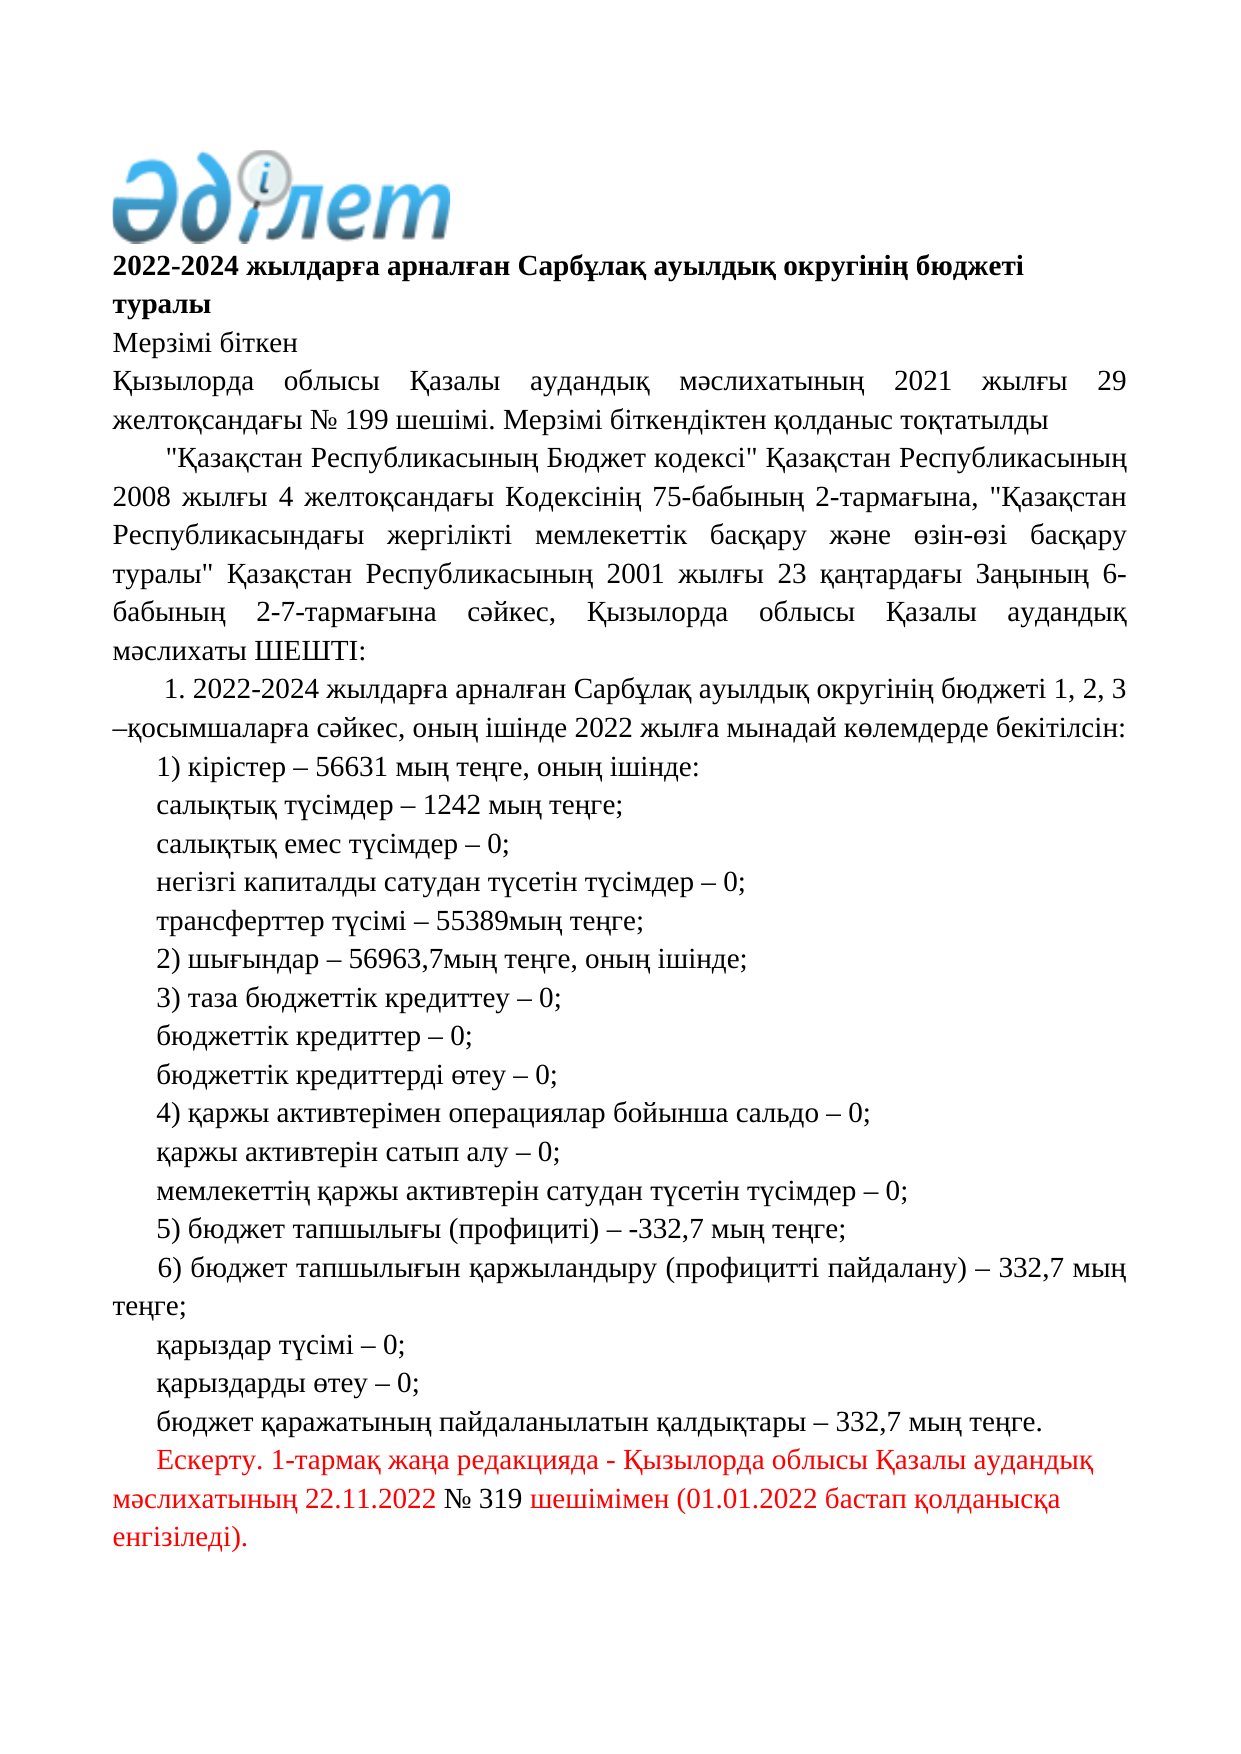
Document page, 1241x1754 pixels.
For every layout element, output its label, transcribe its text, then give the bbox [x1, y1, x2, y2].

text Қызылорда облысы Қазалы аудандық мәслихатының 2021 жылғы 29 желтоқсандағы № 199 шешімі. Мерзімі біткендіктен қолданыс тоқтатылды [112, 363, 1128, 435]
text Ескерту. 1-тармақ жаңа редакцияда - Қызылорда облысы Қазалы аудандық мәслихатының 22.11.2022 № 319 шешімімен (01.01.2022 бастап қолданысқа енгізіледі). [112, 1442, 1128, 1583]
text 6) бюджет тапшылығын қаржыландыру (профицитті пайдалану) – 332,7 мың теңге; [112, 1250, 1128, 1322]
text 5) бюджет тапшылығы (профициті) – -332,7 мың теңге; [112, 1211, 1128, 1245]
picture [112, 150, 451, 244]
text қарыздарды өтеу – 0; [112, 1365, 1128, 1399]
text салықтық түсімдер – 1242 мың теңге; [112, 787, 1128, 821]
text бюджеттік кредиттерді өтеу – 0; [112, 1057, 1128, 1091]
text 3) таза бюджеттік кредиттеу – 0; [112, 980, 1128, 1013]
text Мерзімі біткен [112, 325, 1128, 358]
text 2022-2024 жылдарға арналған Сарбұлақ ауылдық округінің бюджеті туралы [112, 248, 1128, 320]
text "Қазақстан Республикасының Бюджет кодексі" Қазақстан Республикасының 2008 жылғы 4 желтоқсандағы Кодексінің 75-бабының 2-тармағына, "Қазақстан Республикасындағы жергілікті мемлекеттік басқару және өзін-өзі басқару туралы" Қазақстан Республикасының 2001 жылғы 23 қаңтардағы Заңының 6-бабының 2-7-тармағына сәйкес, Қызылорда облысы Қазалы аудандық мәслихаты ШЕШТІ: [112, 440, 1128, 667]
text қарыздар түсімі – 0; [112, 1327, 1128, 1360]
text бюджеттік кредиттер – 0; [112, 1018, 1128, 1052]
text трансферттер түсімі – 55389мың теңге; [112, 903, 1128, 936]
text 1. 2022-2024 жылдарға арналған Сарбұлақ ауылдық округінің бюджеті 1, 2, 3 –қосымшаларға сәйкес, оның ішінде 2022 жылға мынадай көлемдерде бекітілсін: [112, 672, 1128, 744]
text 1) кірістер – 56631 мың теңге, оның ішінде: [112, 749, 1128, 782]
text 4) қаржы активтерімен операциялар бойынша сальдо – 0; [112, 1096, 1128, 1129]
text негізгі капиталды сатудан түсетін түсімдер – 0; [112, 864, 1128, 898]
text мемлекеттің қаржы активтерін сатудан түсетін түсімдер – 0; [112, 1173, 1128, 1206]
text бюджет қаражатының пайдаланылатын қалдықтары – 332,7 мың теңге. [112, 1404, 1128, 1437]
text қаржы активтерін сатып алу – 0; [112, 1134, 1128, 1168]
text салықтық емес түсімдер – 0; [112, 826, 1128, 859]
text 2) шығындар – 56963,7мың теңге, оның ішінде; [112, 941, 1128, 975]
